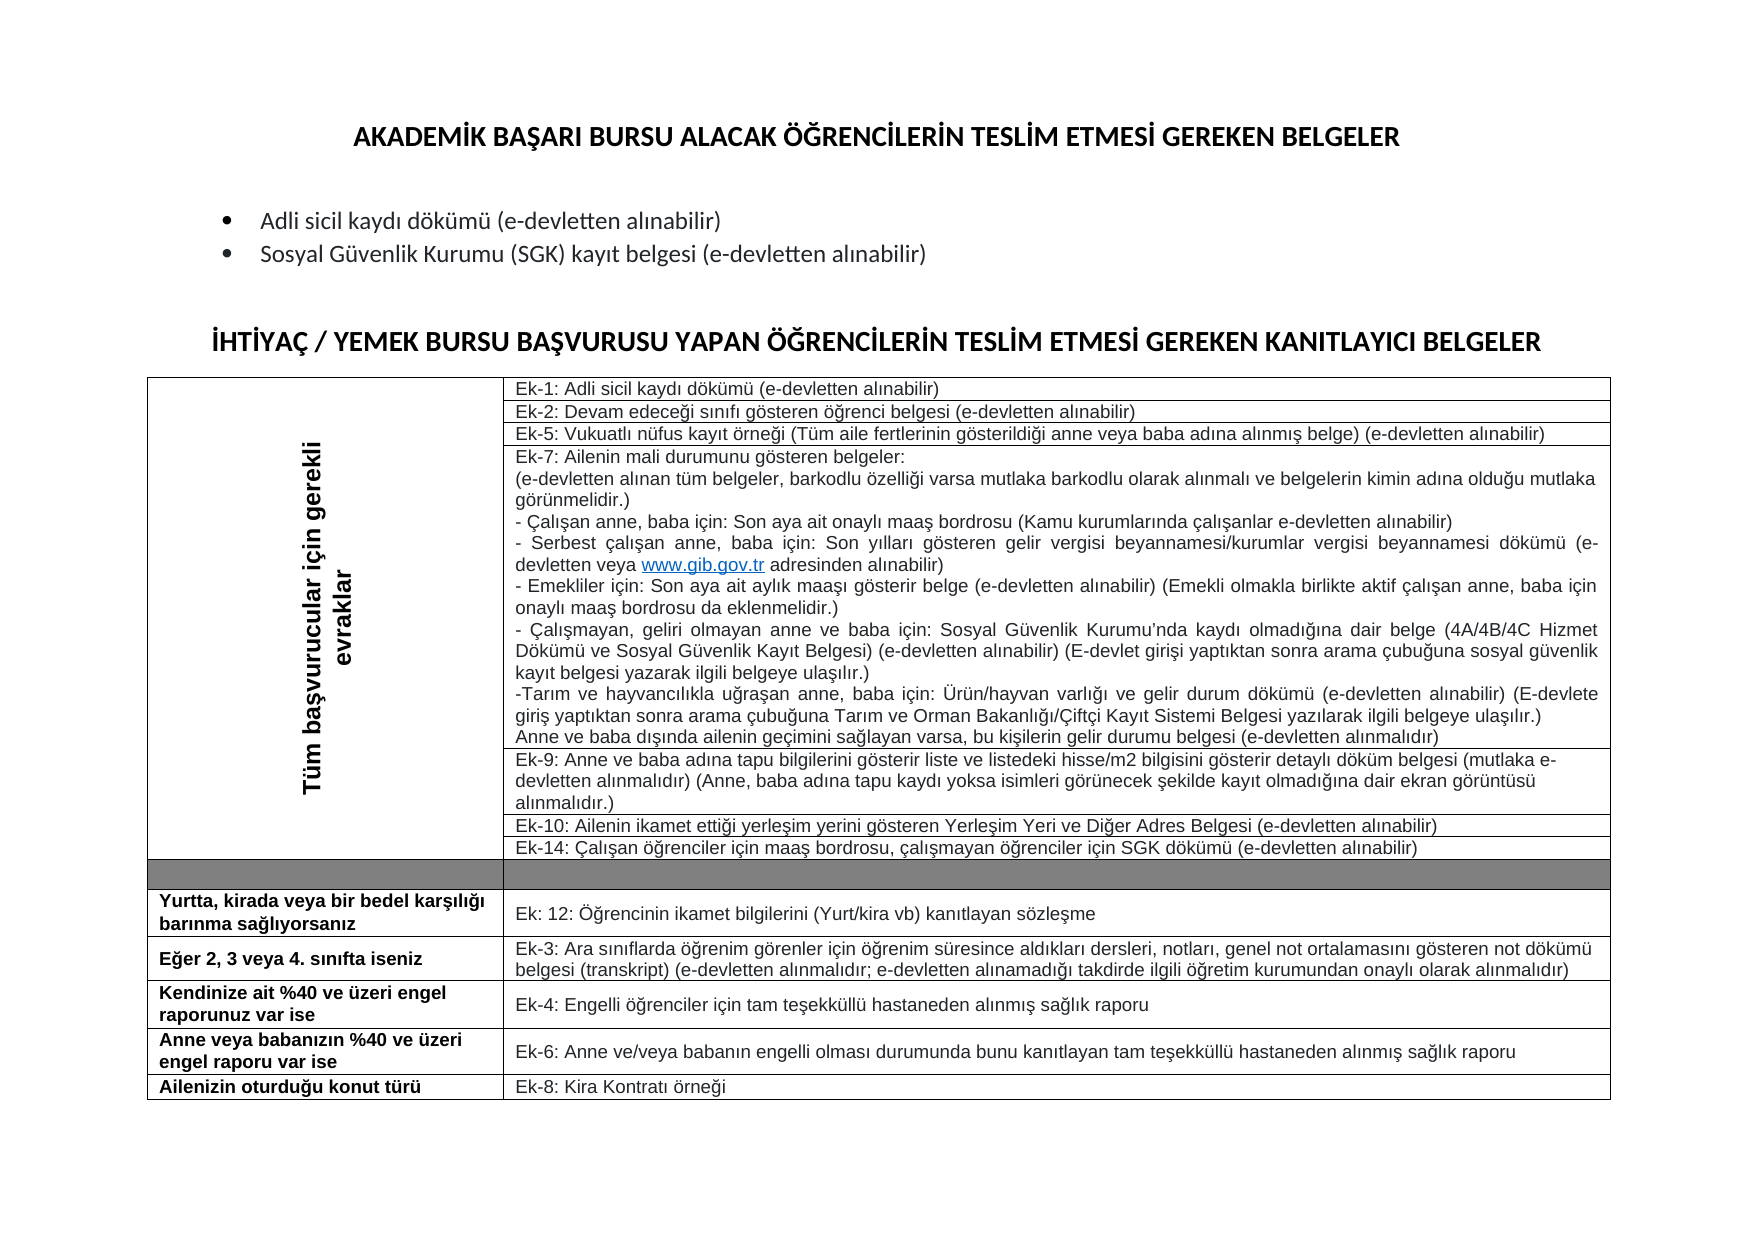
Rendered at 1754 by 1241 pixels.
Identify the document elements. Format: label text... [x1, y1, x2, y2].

table_cell Anne veya babanızın %40 ve üzeri engel raporu var ise [148, 1029, 503, 1074]
table_cell [504, 860, 1610, 889]
text İHTİYAÇ / YEMEK BURSU BAŞVURUSU YAPAN ÖĞRENCİLERİN TESLİM ETMESİ GEREKEN KANITLAYICI BELGELER [148, 323, 1606, 358]
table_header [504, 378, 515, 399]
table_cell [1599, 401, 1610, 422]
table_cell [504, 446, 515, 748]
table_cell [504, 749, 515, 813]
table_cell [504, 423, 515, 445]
table_cell Yurtta, kirada veya bir bedel karşılığı barınma sağlıyorsanız [148, 890, 503, 936]
table_cell Kendinize ait %40 ve üzeri engel raporunuz var ise [148, 981, 503, 1027]
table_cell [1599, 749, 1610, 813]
text AKADEMİK BAŞARI BURSU ALACAK ÖĞRENCİLERİN TESLİM ETMESİ GEREKEN BELGELER [148, 118, 1606, 154]
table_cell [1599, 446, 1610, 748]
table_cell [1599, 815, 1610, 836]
table_header Tüm başvurucular için gerekli evraklar [148, 378, 503, 859]
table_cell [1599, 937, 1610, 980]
table_cell Ek-6: Anne ve/veya babanın engelli olması durumunda bunu kanıtlayan tam teşekküllü hastaneden alınmış sağlık raporu [504, 1029, 1610, 1074]
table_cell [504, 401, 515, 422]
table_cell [148, 1075, 503, 1098]
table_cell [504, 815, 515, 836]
table_cell Ek: 12: Öğrencinin ikamet bilgilerini (Yurt/kira vb) kanıtlayan sözleşme [504, 890, 1610, 936]
list Adli sicil kaydı dökümü (e-devletten alınabilir) [223, 205, 1606, 235]
table_cell Ek-4: Engelli öğrenciler için tam teşekküllü hastaneden alınmış sağlık raporu [504, 981, 1610, 1027]
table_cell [504, 1075, 1610, 1098]
list Sosyal Güvenlik Kurumu (SGK) kayıt belgesi (e-devletten alınabilir) [223, 238, 1606, 268]
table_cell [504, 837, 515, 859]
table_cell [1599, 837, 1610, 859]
table_cell Eğer 2, 3 veya 4. sınıfta iseniz [148, 937, 503, 980]
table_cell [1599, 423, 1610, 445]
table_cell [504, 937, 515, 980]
table_cell [148, 860, 503, 889]
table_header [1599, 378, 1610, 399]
